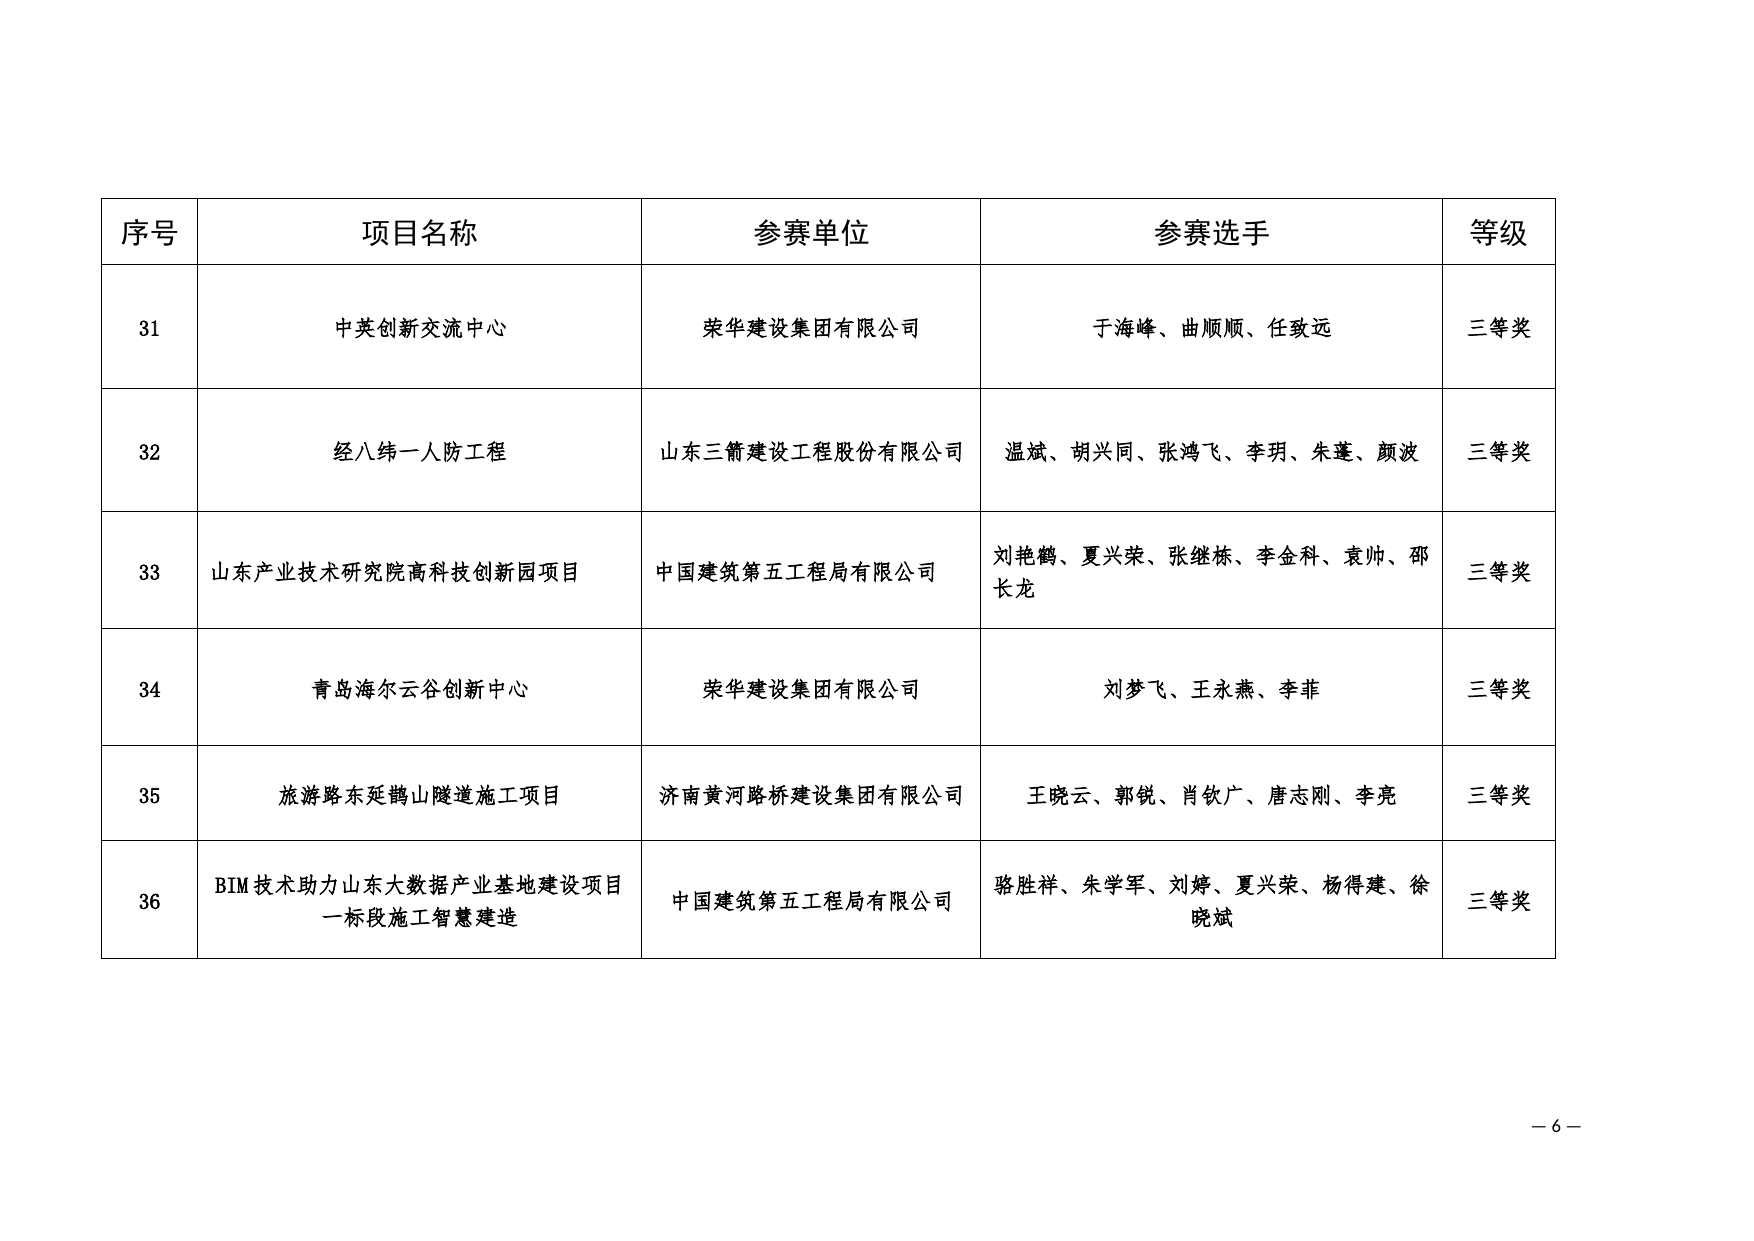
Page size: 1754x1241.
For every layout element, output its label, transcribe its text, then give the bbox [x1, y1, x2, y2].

table_cell 35 [102, 746, 197, 840]
table_cell 经八纬一人防工程 [198, 389, 641, 511]
table_cell 济南黄河路桥建设集团有限公司 [642, 746, 980, 840]
table_cell 三等奖 [1443, 512, 1555, 628]
table_cell 三等奖 [1443, 746, 1555, 840]
table_cell 31 [102, 265, 197, 388]
table_cell 36 [102, 841, 197, 957]
table_cell 刘梦飞、王永燕、李菲 [981, 629, 1442, 745]
table_cell 青岛海尔云谷创新中心 [198, 629, 641, 745]
table_header 等级 [1443, 199, 1555, 264]
table_cell 荣华建设集团有限公司 [642, 629, 980, 745]
table_cell BIM技术助力山东大数据产业基地建设项目一标段施工智慧建造 [198, 841, 641, 957]
table_cell 32 [102, 389, 197, 511]
table_cell 于海峰、曲顺顺、任致远 [981, 265, 1442, 388]
table_cell 中国建筑第五工程局有限公司 [642, 512, 980, 628]
table_cell 三等奖 [1443, 265, 1555, 388]
table_header 项目名称 [198, 199, 641, 264]
table_cell 刘艳鹤、夏兴荣、张继栋、李金科、袁帅、邵长龙 [981, 512, 1442, 628]
table_cell 旅游路东延鹊山隧道施工项目 [198, 746, 641, 840]
table_header 参赛选手 [981, 199, 1442, 264]
table_cell 山东产业技术研究院高科技创新园项目 [198, 512, 641, 628]
table_cell 王晓云、郭锐、肖钦广、唐志刚、李亮 [981, 746, 1442, 840]
table_header 参赛单位 [642, 199, 980, 264]
table_cell 荣华建设集团有限公司 [642, 265, 980, 388]
table_cell 中国建筑第五工程局有限公司 [642, 841, 980, 957]
table_cell 山东三箭建设工程股份有限公司 [642, 389, 980, 511]
table_cell 34 [102, 629, 197, 745]
table_cell 三等奖 [1443, 629, 1555, 745]
table_cell 三等奖 [1443, 389, 1555, 511]
table_cell 骆胜祥、朱学军、刘婷、夏兴荣、杨得建、徐晓斌 [981, 841, 1442, 957]
table_cell 中英创新交流中心 [198, 265, 641, 388]
table_cell 三等奖 [1443, 841, 1555, 957]
table_cell 温斌、胡兴同、张鸿飞、李玥、朱蓬、颜波 [981, 389, 1442, 511]
table_cell 33 [102, 512, 197, 628]
table_header 序号 [102, 199, 197, 264]
